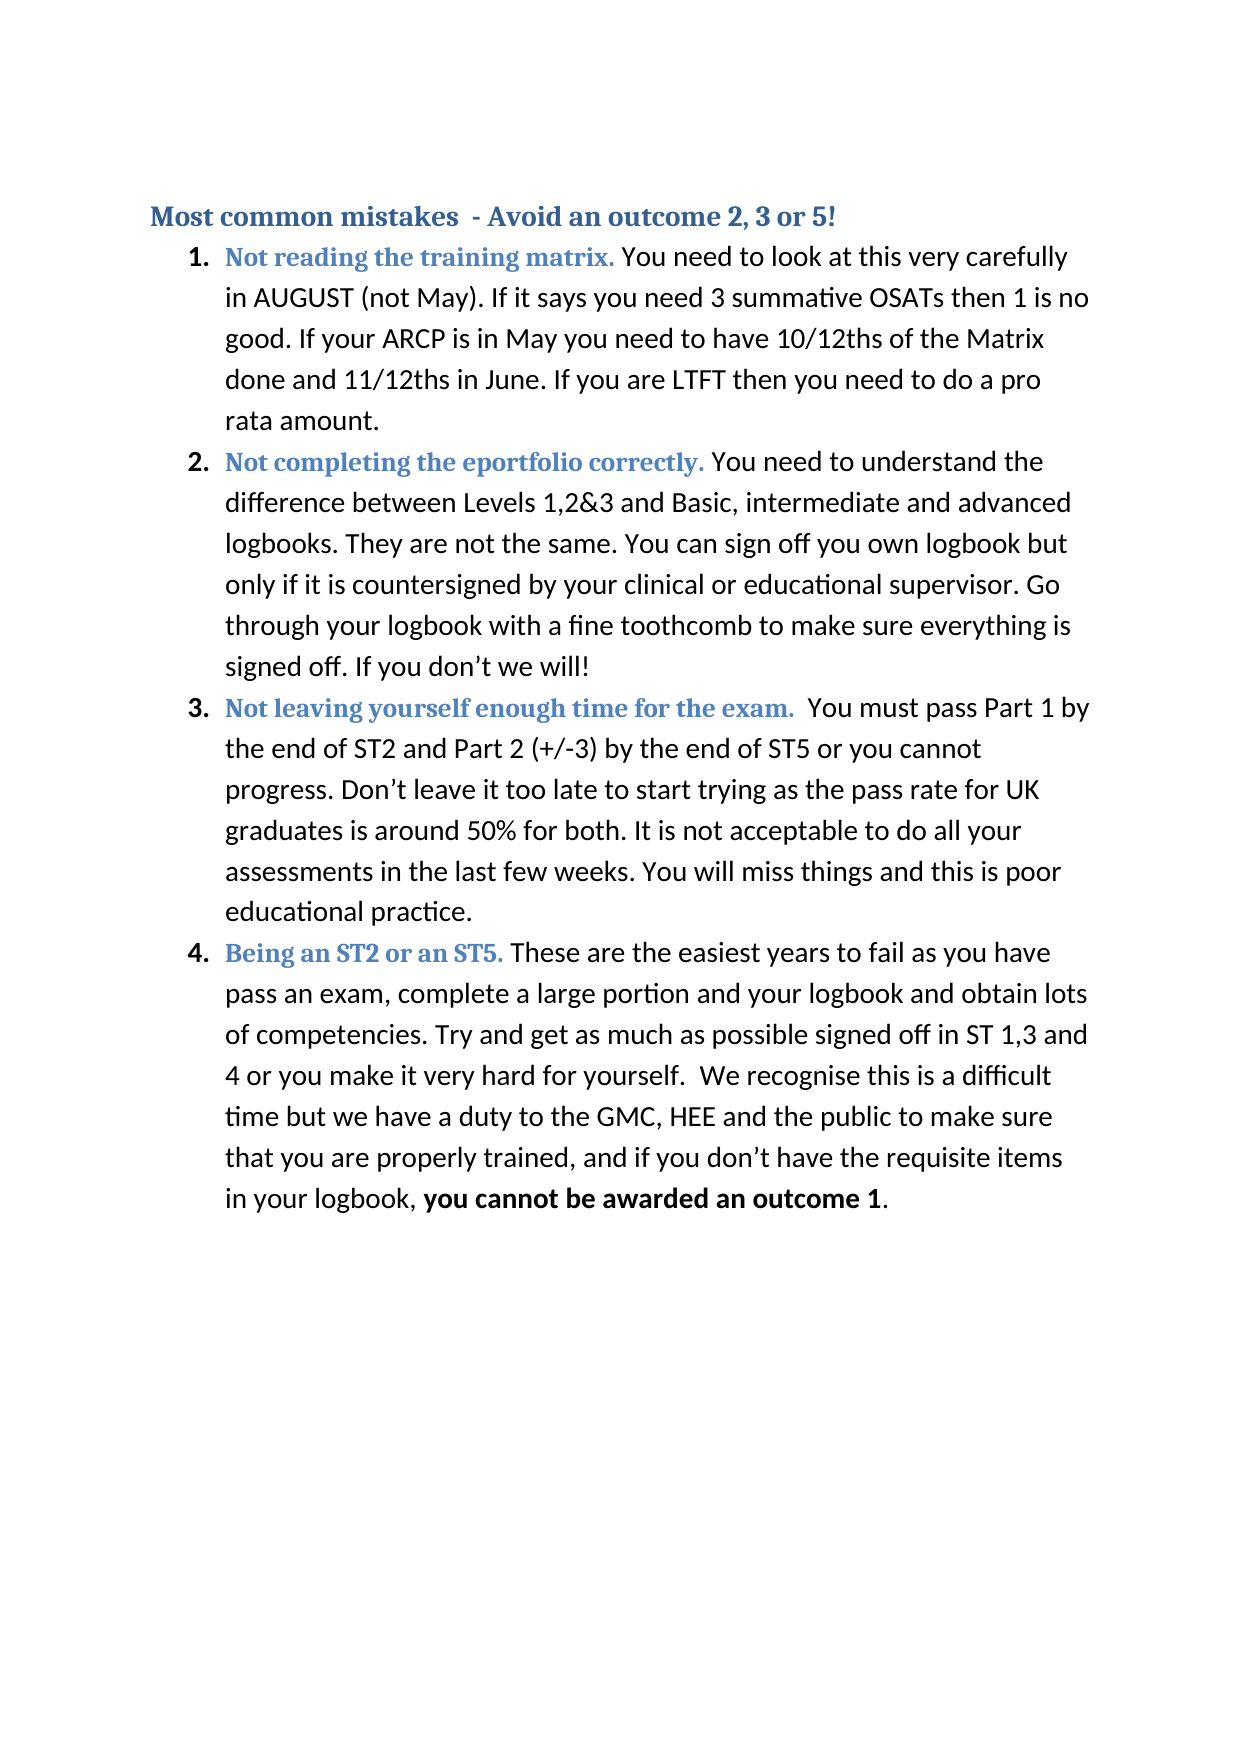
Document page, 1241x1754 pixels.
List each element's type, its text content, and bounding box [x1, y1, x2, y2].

list Not completing the eportfolio correctly. You need to understand the difference between Levels 1,2&3 and Basic, intermediate and advanced logbooks. They are not the same. You can sign off you own logbook but only if it is countersigned by your clinical or educational supervisor. Go through your logbook with a fine toothcomb to make sure everything is signed off. If you don’t we will! [187, 443, 1090, 683]
list Being an ST2 or an ST5. These are the easiest years to fail as you have pass an exam, complete a large portion and your logbook and obtain lots of competencies. Try and get as much as possible signed off in ST 1,3 and 4 or you make it very hard for yourself. We recognise this is a difficult time but we have a duty to the GMC, HEE and the public to make sure that you are properly trained, and if you don’t have the requisite items in your logbook, you cannot be awarded an outcome 1. [187, 934, 1090, 1216]
list Not leaving yourself enough time for the exam. You must pass Part 1 by the end of ST2 and Part 2 (+/-3) by the end of ST5 or you cannot progress. Don’t leave it too late to start trying as the pass rate for UK graduates is around 50% for both. It is not acceptable to do all your assessments in the last few weeks. You will miss things and this is poor educational practice. [187, 689, 1090, 929]
list Not reading the training matrix. You need to look at this very carefully in AUGUST (not May). If it says you need 3 summative OSATs then 1 is no good. If your ARCP is in May you need to have 10/12ths of the Matrix done and 11/12ths in June. If you are LTFT then you need to do a pro rata amount. [187, 238, 1090, 438]
subtitle Most common mistakes - Avoid an outcome 2, 3 or 5! [150, 200, 1090, 233]
